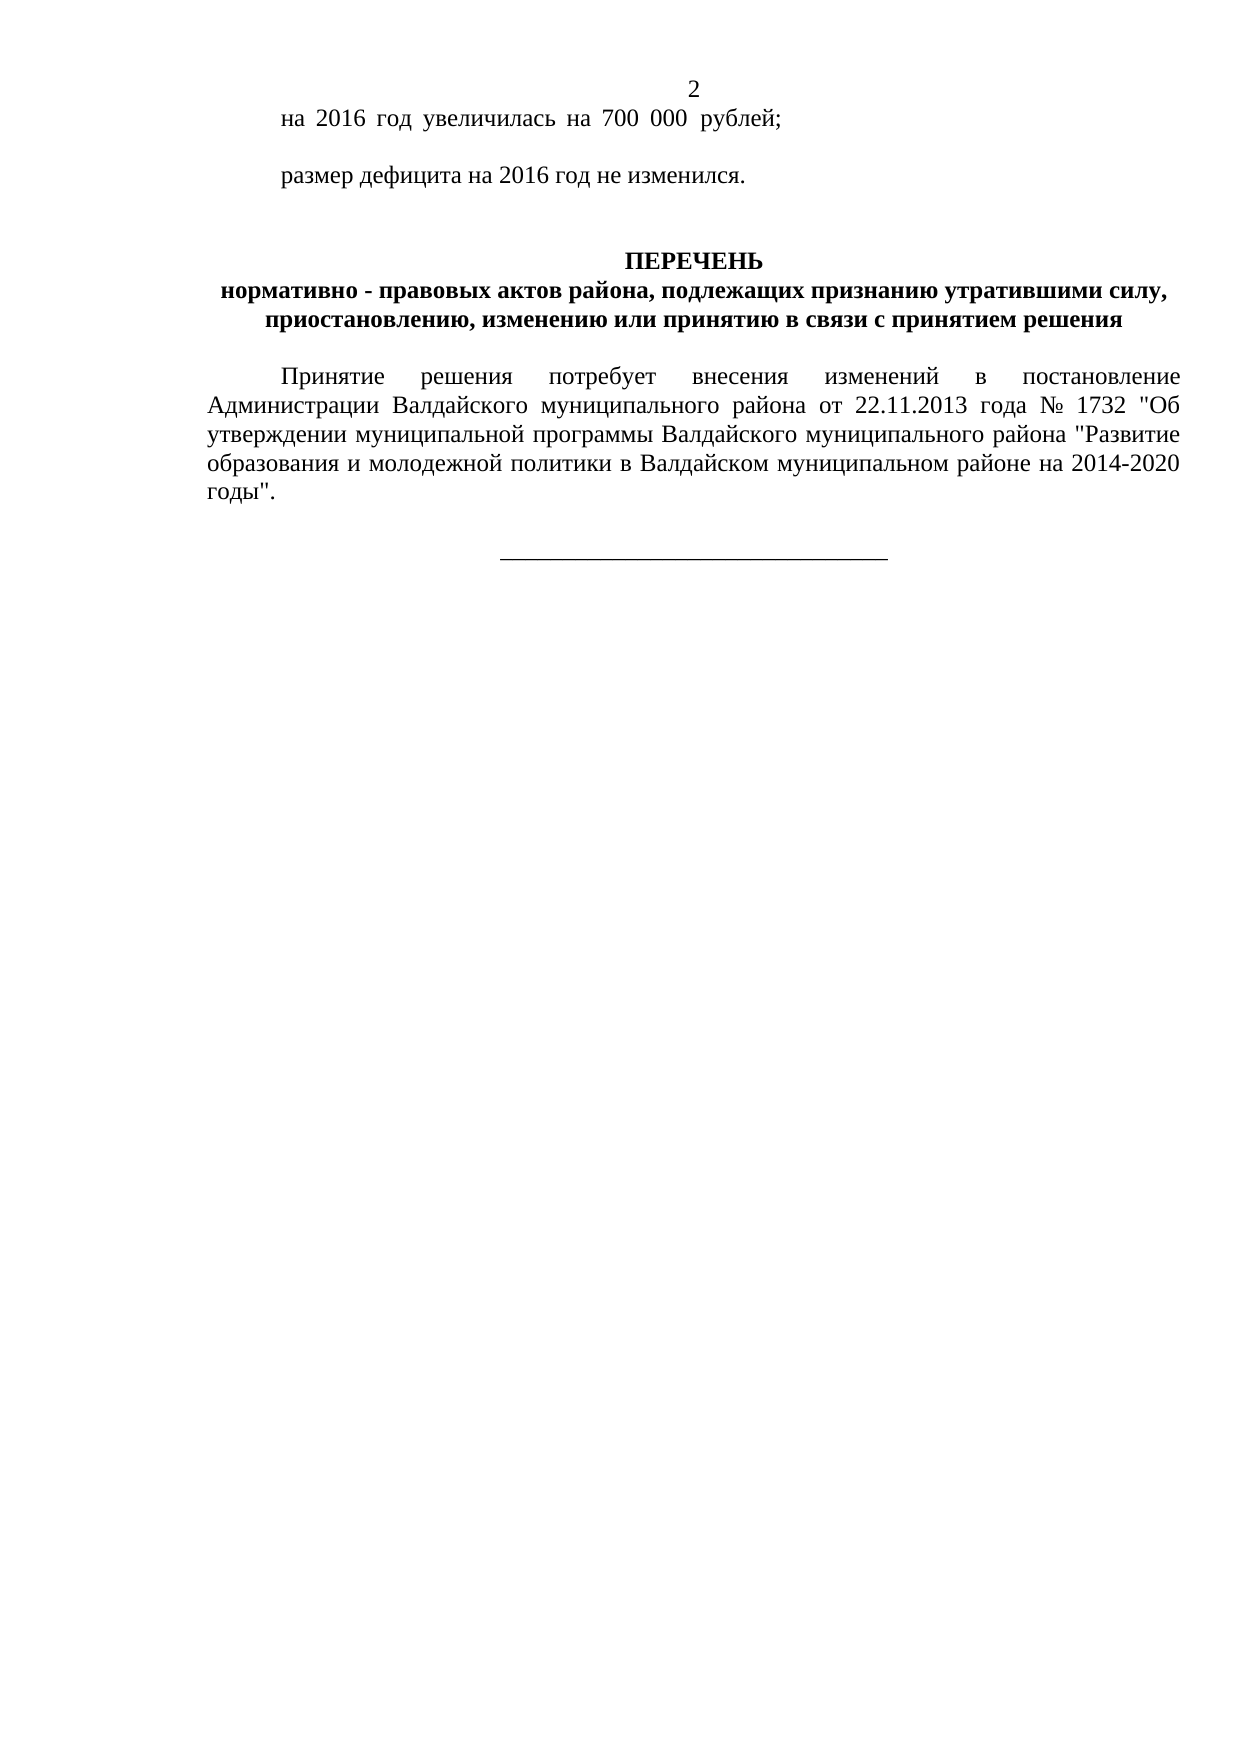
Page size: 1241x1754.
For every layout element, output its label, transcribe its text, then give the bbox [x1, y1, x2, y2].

text ПЕРЕЧЕНЬ [207, 246, 1181, 275]
text размер дефицита на 2016 год не изменился. [207, 160, 1181, 189]
text _______________________________ [207, 534, 1181, 563]
text нормативно - правовых актов района, подлежащих признанию утратившими силу, приостановлению, изменению или принятию в связи с принятием решения [207, 275, 1181, 333]
text на 2016 год увеличилась на 700 000 рублей; [207, 103, 1181, 131]
text Принятие решения потребует внесения изменений в постановление Администрации Валдайского муниципального района от 22.11.2013 года № 1732 "Об утверждении муниципальной программы Валдайского муниципального района "Развитие образования и молодежной политики в Валдайском муниципальном районе на 2014-2020 годы". [207, 361, 1181, 505]
